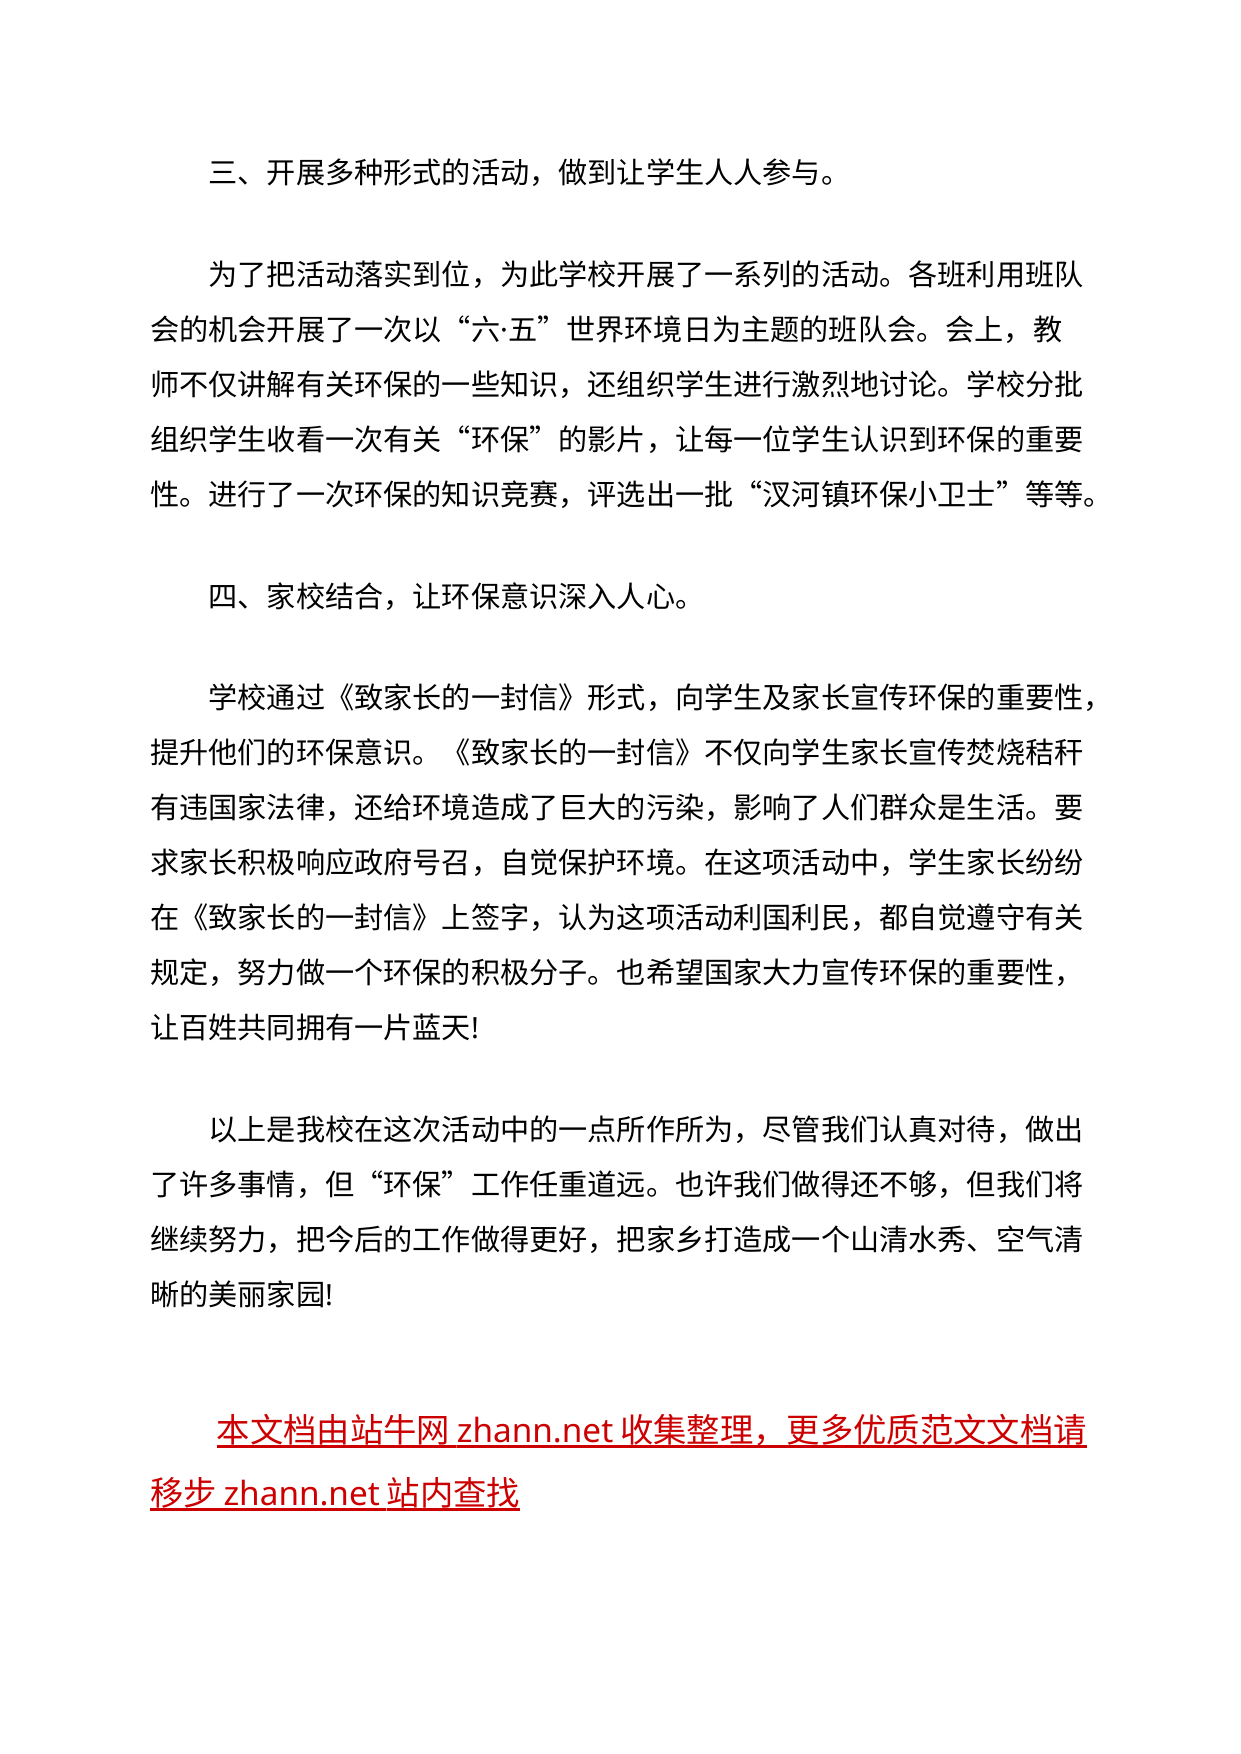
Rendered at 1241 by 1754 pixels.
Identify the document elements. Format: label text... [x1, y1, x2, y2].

text 学校通过《致家长的一封信》形式，向学生及家长宣传环保的重要性，提升他们的环保意识。《致家长的一封信》不仅向学生家长宣传焚烧秸秆有违国家法律，还给环境造成了巨大的污染，影响了人们群众是生活。要求家长积极响应政府号召，自觉保护环境。在这项活动中，学生家长纷纷在《致家长的一封信》上签字，认为这项活动利国利民，都自觉遵守有关规定，努力做一个环保的积极分子。也希望国家大力宣传环保的重要性，让百姓共同拥有一片蓝天! [150, 675, 1090, 1047]
text 以上是我校在这次活动中的一点所作所为，尽管我们认真对待，做出了许多事情，但“环保”工作任重道远。也许我们做得还不够，但我们将继续努力，把今后的工作做得更好，把家乡打造成一个山清水秀、空气清晰的美丽家园! [150, 1106, 1090, 1313]
text 为了把活动落实到位，为此学校开展了一系列的活动。各班利用班队会的机会开展了一次以“六·五”世界环境日为主题的班队会。会上，教师不仅讲解有关环保的一些知识，还组织学生进行激烈地讨论。学校分批组织学生收看一次有关“环保”的影片，让每一位学生认识到环保的重要性。进行了一次环保的知识竞赛，评选出一批“汊河镇环保小卫士”等等。 [150, 252, 1090, 514]
text 四、家校结合，让环保意识深入人心。 [150, 573, 1090, 616]
text 本文档由站牛网zhann.net收集整理，更多优质范文文档请移步zhann.net站内查找 [150, 1404, 1090, 1516]
text 三、开展多种形式的活动，做到让学生人人参与。 [150, 150, 1090, 192]
